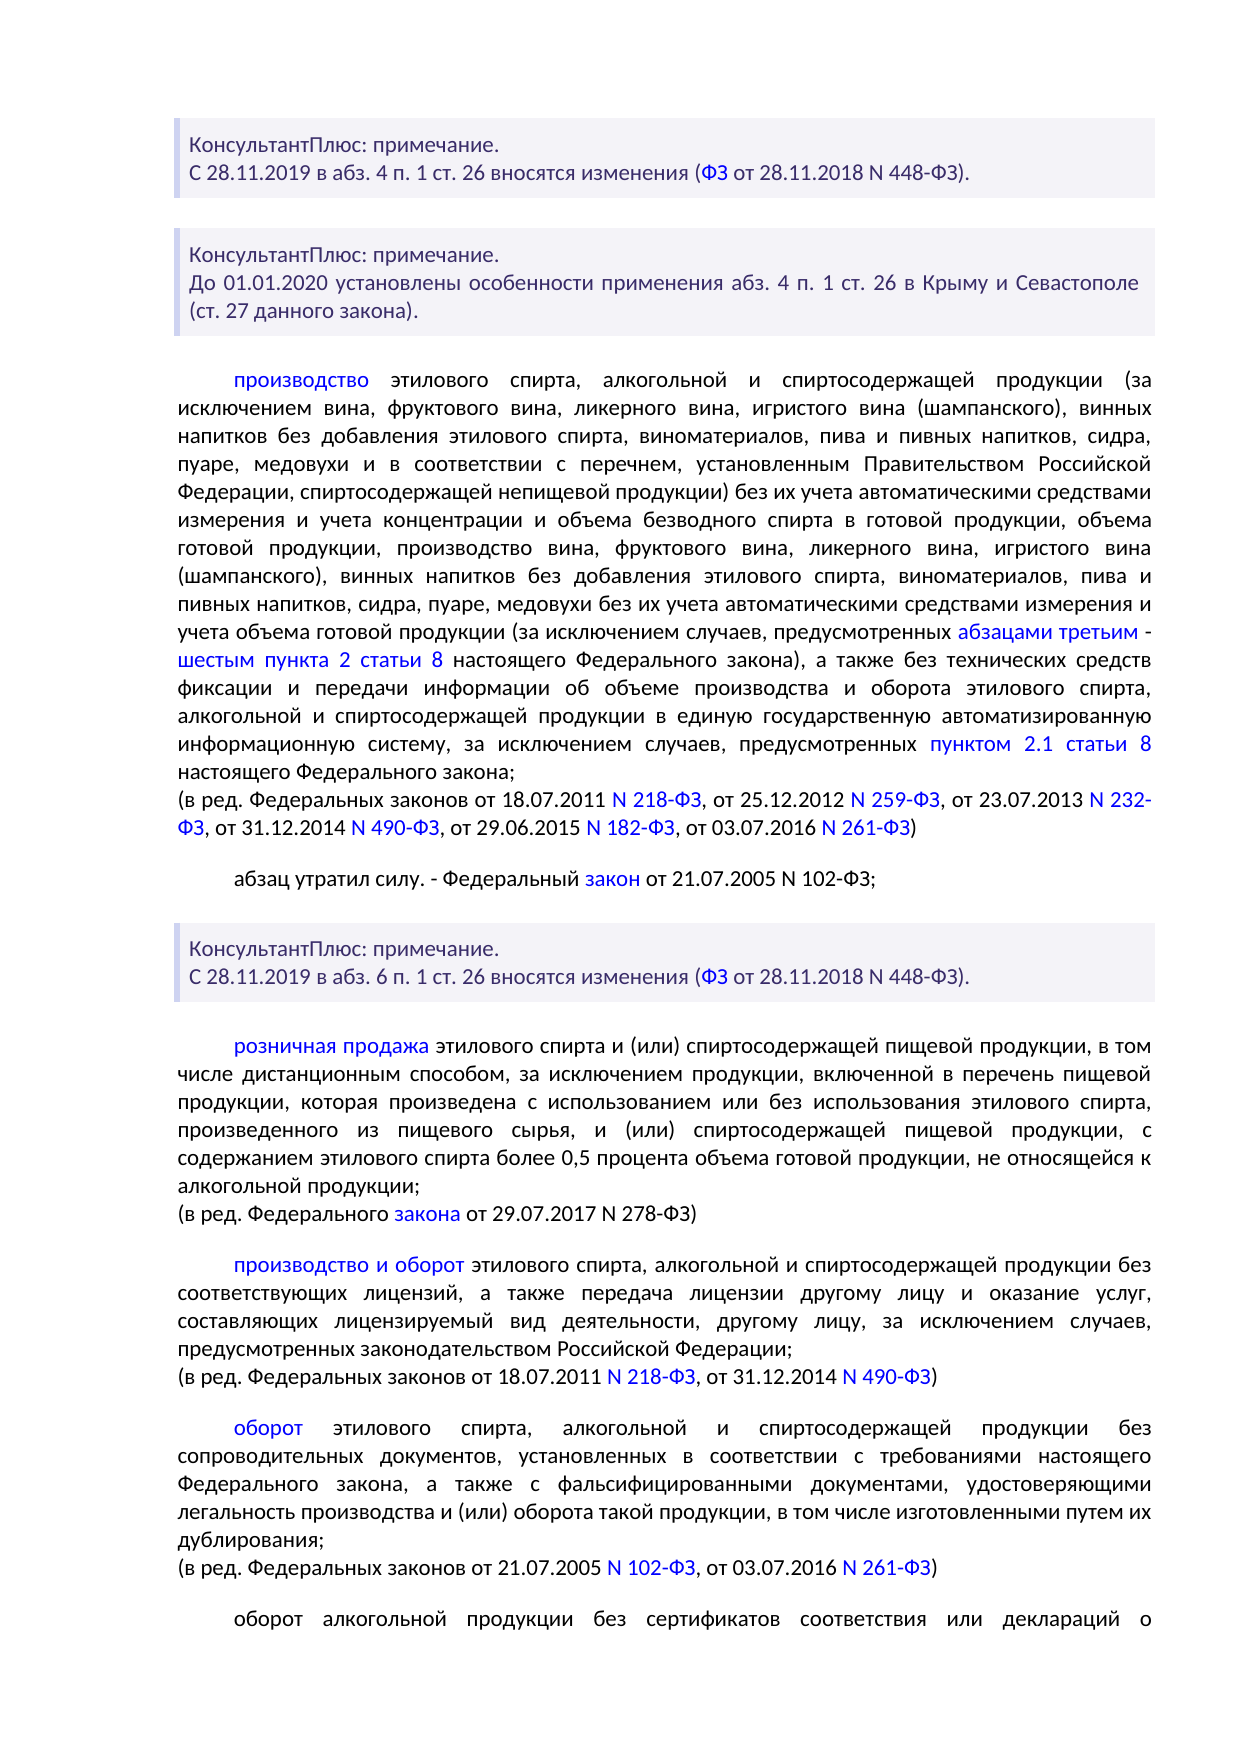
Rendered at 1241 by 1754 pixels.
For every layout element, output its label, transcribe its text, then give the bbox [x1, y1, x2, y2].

text (в ред. Федеральных законов от 18.07.2011 N 218-ФЗ, от 31.12.2014 N 490-ФЗ) [177, 1362, 1152, 1390]
text оборот этилового спирта, алкогольной и спиртосодержащей продукции без сопроводительных документов, установленных в соответствии с требованиями настоящего Федерального закона, а также с фальсифицированными документами, удостоверяющими легальность производства и (или) оборота такой продукции, в том числе изготовленными путем их дублирования; [177, 1413, 1152, 1553]
table_header КонсультантПлюс: примечание. С 28.11.2019 в абз. 6 п. 1 ст. 26 вносятся изменения (ФЗ от 28.11.2018 N 448-ФЗ). [180, 923, 1149, 1002]
table_header КонсультантПлюс: примечание. С 28.11.2019 в абз. 4 п. 1 ст. 26 вносятся изменения (ФЗ от 28.11.2018 N 448-ФЗ). [180, 118, 1149, 198]
table_header КонсультантПлюс: примечание. До 01.01.2020 установлены особенности применения абз. 4 п. 1 ст. 26 в Крыму и Севастополе (ст. 27 данного закона). [180, 228, 1149, 336]
text производство и оборот этилового спирта, алкогольной и спиртосодержащей продукции без соответствующих лицензий, а также передача лицензии другому лицу и оказание услуг, составляющих лицензируемый вид деятельности, другому лицу, за исключением случаев, предусмотренных законодательством Российской Федерации; [177, 1250, 1152, 1362]
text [177, 1604, 1152, 1632]
text (в ред. Федеральных законов от 21.07.2005 N 102-ФЗ, от 03.07.2016 N 261-ФЗ) [177, 1553, 1152, 1581]
text (в ред. Федерального закона от 29.07.2017 N 278-ФЗ) [177, 1199, 1152, 1227]
text абзац утратил силу. - Федеральный закон от 21.07.2005 N 102-ФЗ; [177, 864, 1152, 892]
text розничная продажа этилового спирта и (или) спиртосодержащей пищевой продукции, в том числе дистанционным способом, за исключением продукции, включенной в перечень пищевой продукции, которая произведена с использованием или без использования этилового спирта, произведенного из пищевого сырья, и (или) спиртосодержащей пищевой продукции, с содержанием этилового спирта более 0,5 процента объема готовой продукции, не относящейся к алкогольной продукции; [177, 1031, 1152, 1199]
text производство этилового спирта, алкогольной и спиртосодержащей продукции (за исключением вина, фруктового вина, ликерного вина, игристого вина (шампанского), винных напитков без добавления этилового спирта, виноматериалов, пива и пивных напитков, сидра, пуаре, медовухи и в соответствии с перечнем, установленным Правительством Российской Федерации, спиртосодержащей непищевой продукции) без их учета автоматическими средствами измерения и учета концентрации и объема безводного спирта в готовой продукции, объема готовой продукции, производство вина, фруктового вина, ликерного вина, игристого вина (шампанского), винных напитков без добавления этилового спирта, виноматериалов, пива и пивных напитков, сидра, пуаре, медовухи без их учета автоматическими средствами измерения и учета объема готовой продукции (за исключением случаев, предусмотренных абзацами третьим - шестым пункта 2 статьи 8 настоящего Федерального закона), а также без технических средств фиксации и передачи информации об объеме производства и оборота этилового спирта, алкогольной и спиртосодержащей продукции в единую государственную автоматизированную информационную систему, за исключением случаев, предусмотренных пунктом 2.1 статьи 8 настоящего Федерального закона; [177, 365, 1152, 785]
text (в ред. Федеральных законов от 18.07.2011 N 218-ФЗ, от 25.12.2012 N 259-ФЗ, от 23.07.2013 N 232-ФЗ, от 31.12.2014 N 490-ФЗ, от 29.06.2015 N 182-ФЗ, от 03.07.2016 N 261-ФЗ) [177, 785, 1152, 841]
